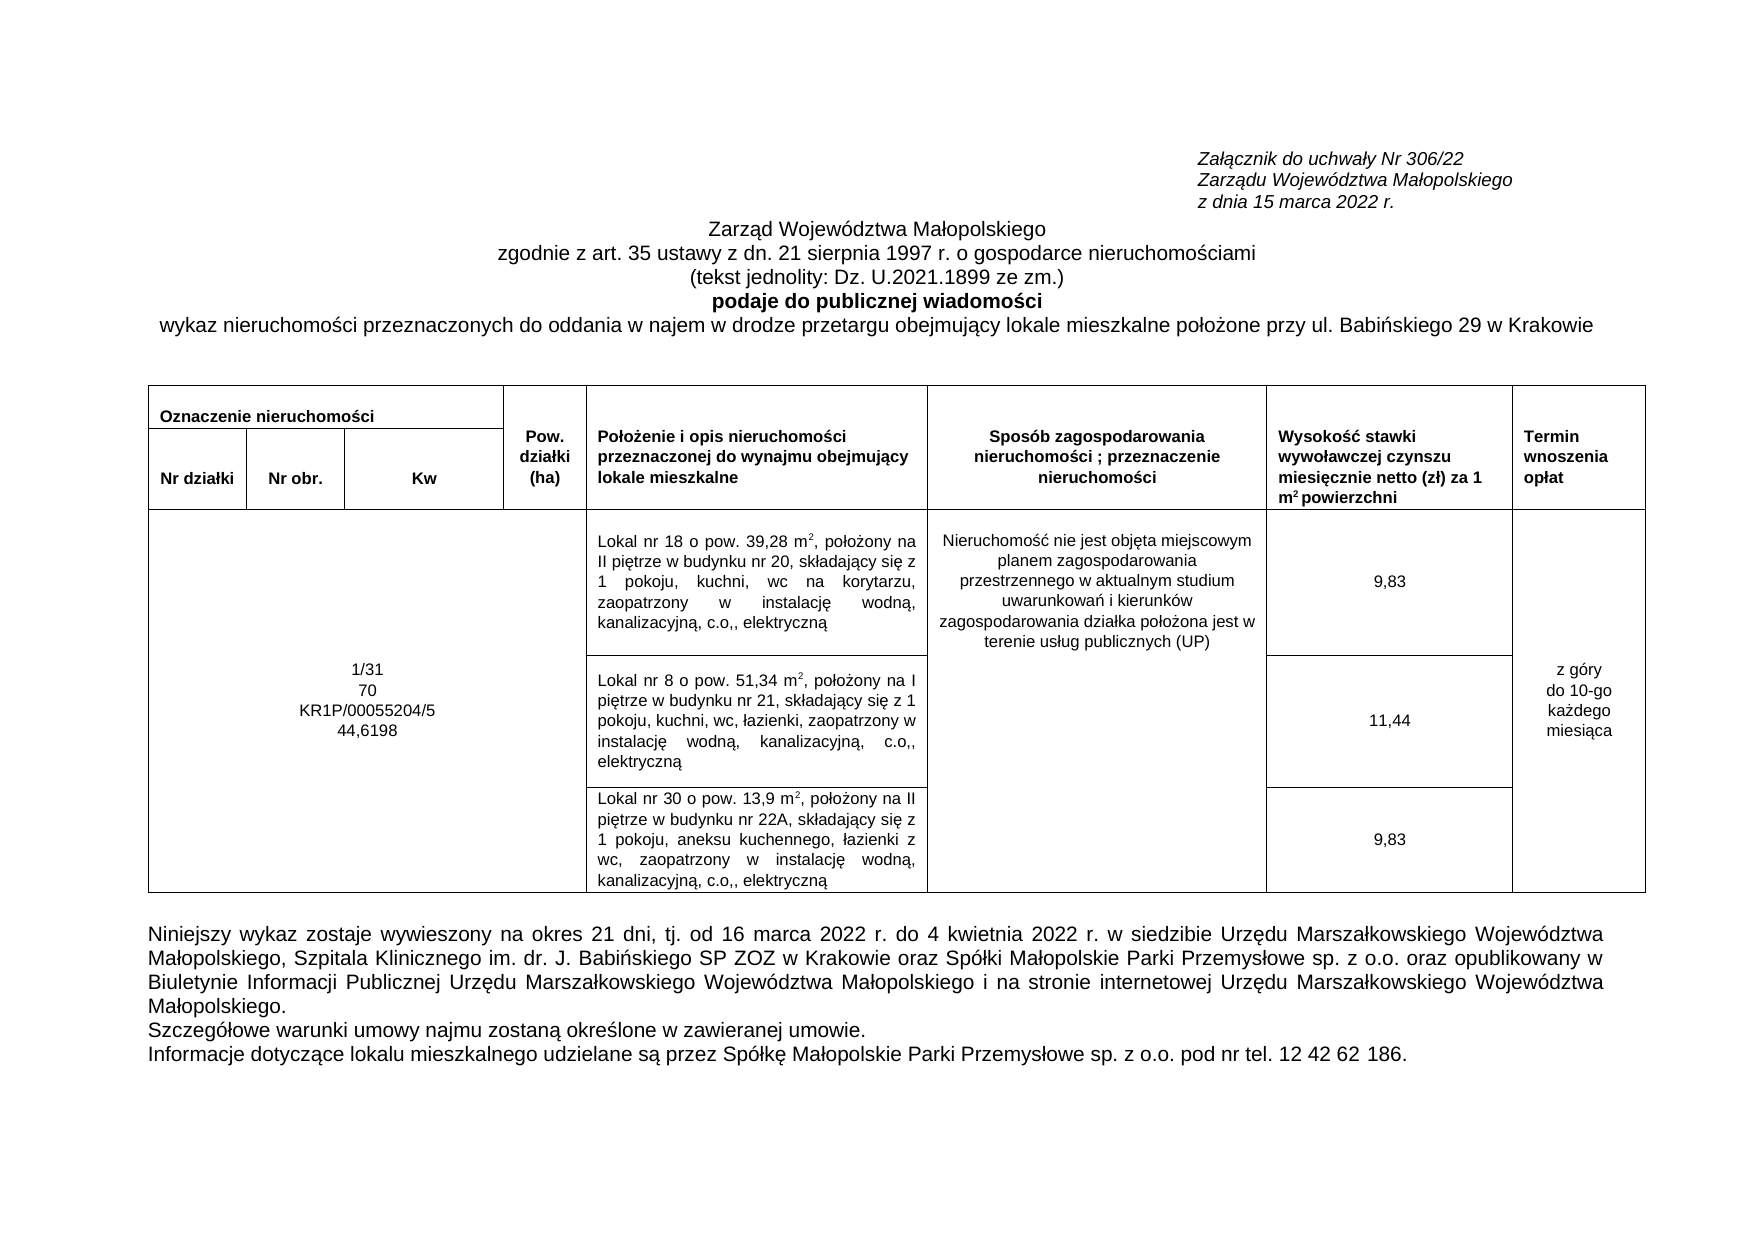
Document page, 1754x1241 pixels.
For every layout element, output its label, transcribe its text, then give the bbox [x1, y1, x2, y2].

table_cell Nr działki [149, 429, 246, 509]
table_cell Lokal nr 18 o pow. 39,28 m2, położony na II piętrze w budynku nr 20, składający się z 1 pokoju, kuchni, wc na korytarzu, zaopatrzony w instalację wodną, kanalizacyjną, c.o,, elektryczną [587, 510, 927, 655]
subtitle Zarząd Województwa Małopolskiego zgodnie z art. 35 ustawy z dn. 21 sierpnia 1997 r. o gospodarce nieruchomościami [148, 217, 1606, 264]
table_header Wysokość stawki wywoławczej czynszu miesięcznie netto (zł) za powierzchni [1267, 386, 1512, 509]
table_cell 1/31 70 KR1P/00055204/5 44,6198 [149, 510, 586, 892]
table_header Termin wnoszenia opłat [1513, 386, 1645, 509]
table_header Pow. działki (ha) [504, 386, 586, 509]
text Informacje dotyczące lokalu mieszkalnego udzielane są przez Spółkę Małopolskie Parki Przemysłowe sp. z o.o. pod nr tel. 12 42 62 186. [148, 1042, 1606, 1066]
table_cell z góry do 10-go każdego miesiąca [1513, 510, 1645, 892]
table_header Położenie i opis nieruchomości przeznaczonej do wynajmu obejmujący lokale mieszkalne [587, 386, 927, 509]
table_cell Lokal nr 30 o pow. 13,9 m2, położony na II piętrze w budynku nr 22A, składający się z 1 pokoju, aneksu kuchennego, łazienki z wc, zaopatrzony w instalację wodną, kanalizacyjną, c.o,, elektryczną [587, 788, 927, 892]
table_cell Kw [345, 429, 503, 509]
text Szczegółowe warunki umowy najmu zostaną określone w zawieranej umowie. [148, 1018, 1606, 1042]
table_cell Lokal nr 8 o pow. 51,34 m2, położony na I piętrze w budynku nr 21, składający się z 1 pokoju, kuchni, wc, łazienki, zaopatrzony w instalację wodną, kanalizacyjną, c.o,, elektryczną [587, 656, 927, 787]
table_cell 9,83 [1267, 788, 1512, 892]
table_cell Nieruchomość nie jest objęta miejscowym planem zagospodarowania przestrzennego w aktualnym studium uwarunkowań i kierunków zagospodarowania działka położona jest w terenie usług publicznych (UP) [928, 510, 1266, 892]
text Załącznik do uchwały Nr 306/22 [1198, 148, 1606, 169]
table_header Sposób zagospodarowania nieruchomości ; przeznaczenie nieruchomości [928, 386, 1266, 509]
table_header Oznaczenie nieruchomości [149, 386, 503, 427]
table_cell Nr obr. [247, 429, 344, 509]
text podaje do publicznej wiadomości wykaz nieruchomości przeznaczonych do oddania w najem w drodze przetargu obejmujący lokale mieszkalne położone przy ul. Babińskiego 29 w Krakowie [148, 288, 1606, 336]
text z dnia 15 marca 2022 r. [1198, 191, 1606, 212]
table_cell 9,83 [1267, 510, 1512, 655]
text (tekst jednolity: Dz. U.2021.1899 ze zm.) [148, 264, 1606, 288]
table_cell 11,44 [1267, 656, 1512, 787]
text Niniejszy wykaz zostaje wywieszony na okres 21 dni, tj. od 16 marca 2022 r. do 4 kwietnia 2022 r. w siedzibie Urzędu Marszałkowskiego Województwa Małopolskiego, Szpitala Klinicznego im. dr. J. Babińskiego SP ZOZ w Krakowie oraz Spółki Małopolskie Parki Przemysłowe sp. z o.o. oraz opublikowany w Biuletynie Informacji Publicznej Urzędu Marszałkowskiego Województwa Małopolskiego i na stronie internetowej Urzędu Marszałkowskiego Województwa Małopolskiego. [148, 922, 1606, 1018]
text Zarządu Województwa Małopolskiego [1198, 169, 1606, 191]
